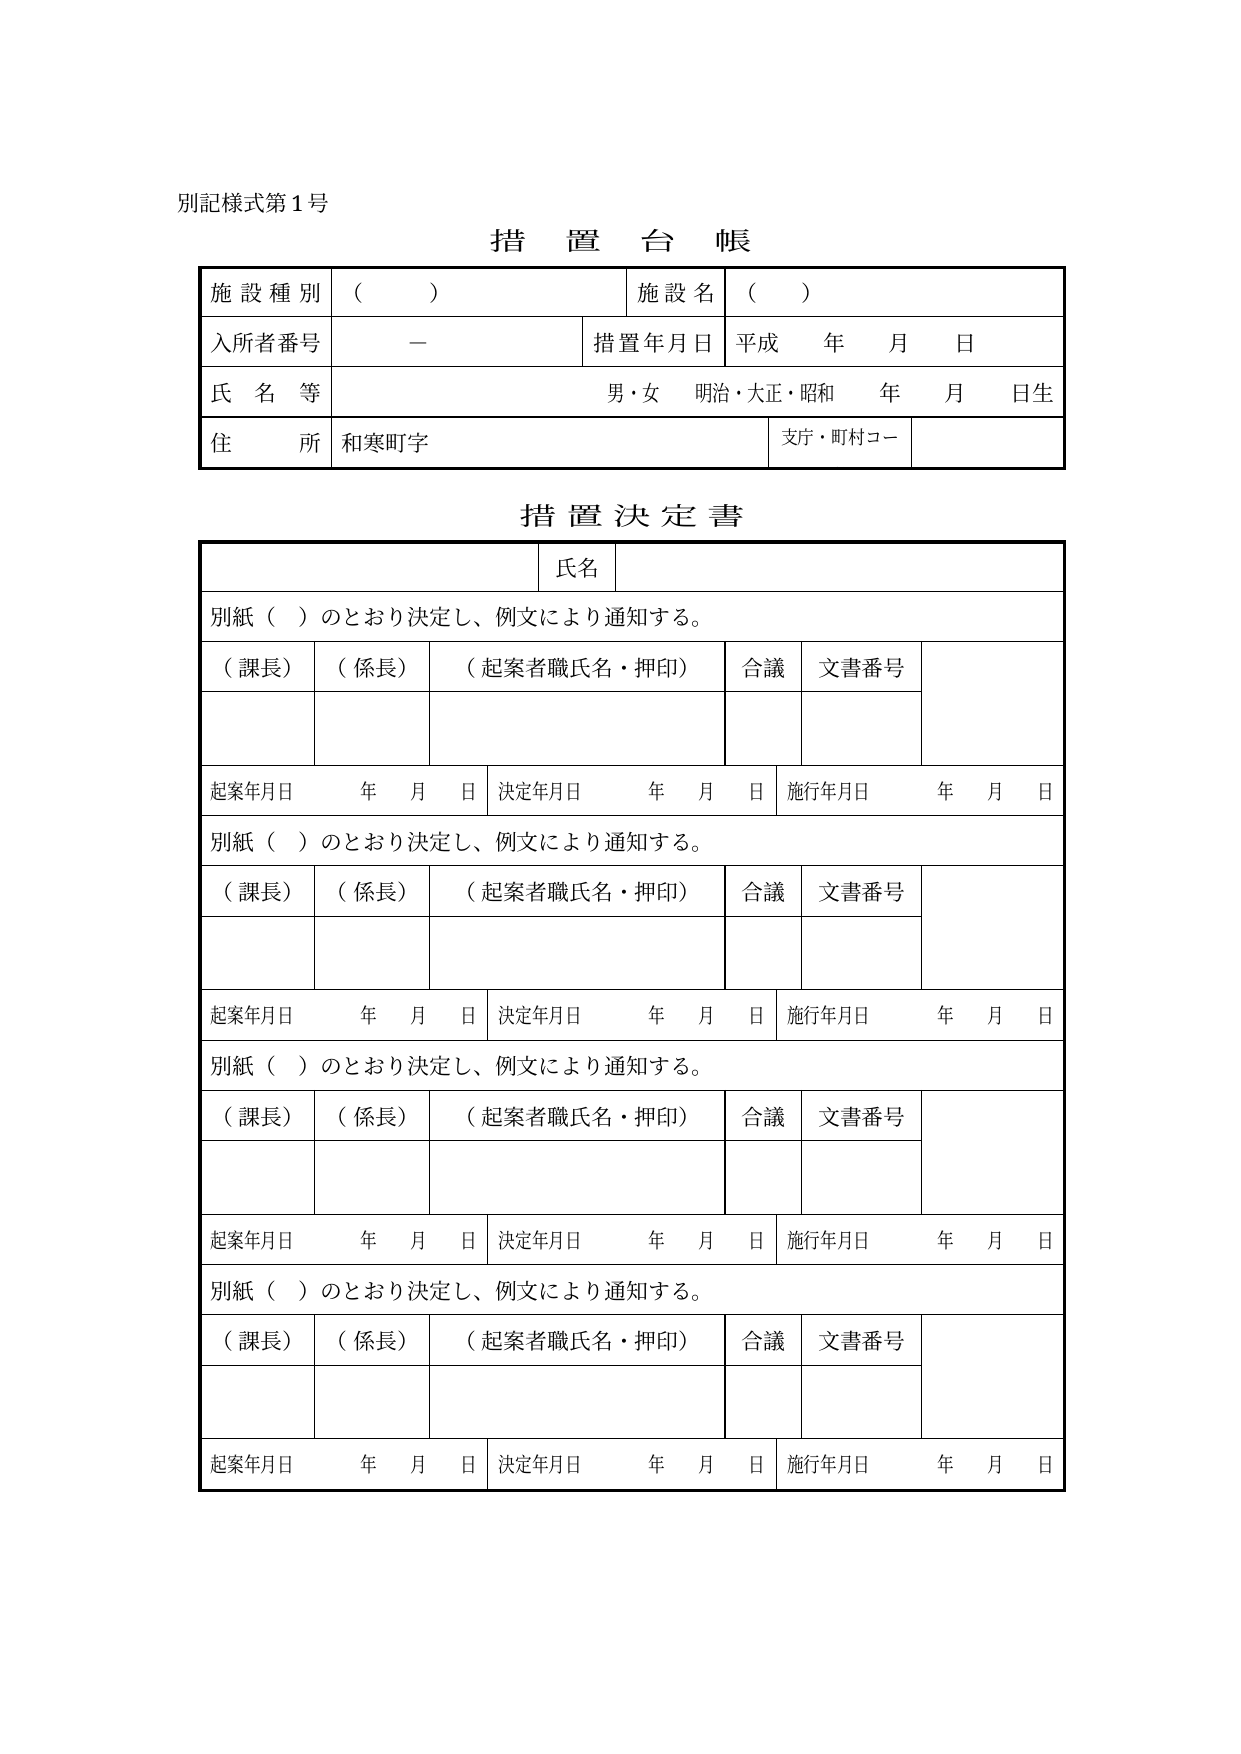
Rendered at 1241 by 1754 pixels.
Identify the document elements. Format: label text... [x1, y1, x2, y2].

table_cell （ 起案者職氏名・押印） [430, 1091, 724, 1140]
table_cell 措 置 決 定 書 [200, 470, 1064, 540]
table_cell [315, 917, 429, 989]
table_cell [315, 1366, 429, 1438]
table_header 施設名 [627, 269, 724, 316]
table_cell [202, 917, 314, 989]
table_cell 氏名 [539, 544, 615, 591]
table_cell 文書番号 [802, 866, 921, 916]
table_cell 決定年月日 年 月 日 [488, 1439, 776, 1488]
table_cell 氏名等 [202, 367, 331, 416]
table_cell [202, 1141, 314, 1214]
table_cell （ 起案者職氏名・押印） [430, 866, 724, 916]
table_cell 合議 [726, 866, 801, 916]
table_header （ ） [332, 269, 626, 316]
table_cell （ 課長） [202, 1091, 314, 1140]
table_cell 別紙（ ）のとおり決定し、例文により通知する。 [202, 592, 1063, 641]
table_cell （ 課長） [202, 1315, 314, 1364]
table_cell 起案年月日 年 月 日 [202, 990, 487, 1039]
table_cell 別紙（ ）のとおり決定し、例文により通知する。 [202, 1041, 1063, 1090]
table_cell 別紙（ ）のとおり決定し、例文により通知する。 [202, 816, 1063, 865]
text 別記様式第1号 [177, 183, 1063, 221]
table_cell （ 係長） [315, 642, 429, 691]
table_cell 決定年月日 年 月 日 [488, 990, 776, 1039]
table_cell 住所 [202, 418, 331, 467]
table_cell 別紙（ ）のとおり決定し、例文により通知する。 [202, 1265, 1063, 1314]
table_cell 文書番号 [802, 1315, 921, 1364]
table_cell 合議 [726, 1091, 801, 1140]
table_cell 入所者番号 [202, 317, 331, 366]
table_cell － [332, 317, 582, 366]
table_cell 決定年月日 年 月 日 [488, 1215, 776, 1264]
table_cell [202, 1366, 314, 1438]
table_cell 措置年月日 [583, 317, 724, 366]
table_cell [922, 1315, 1063, 1438]
table_cell （ 起案者職氏名・押印） [430, 642, 724, 691]
table_cell [202, 544, 538, 591]
table_cell （ 係長） [315, 866, 429, 916]
table_cell 文書番号 [802, 642, 921, 691]
table_cell 合議 [726, 1315, 801, 1364]
table_cell 和寒町字 [332, 418, 768, 467]
table_cell 起案年月日 年 月 日 [202, 1439, 487, 1488]
text 措 置 台 帳 [177, 221, 1063, 258]
table_header 施設種別 [202, 269, 331, 316]
table_cell 文書番号 [802, 1091, 921, 1140]
table_cell [802, 1366, 921, 1438]
table_cell [726, 1141, 801, 1214]
table_cell （ 課長） [202, 866, 314, 916]
table_cell 施行年月日 年 月 日 [777, 990, 1063, 1039]
table_cell [726, 917, 801, 989]
table_header （ ） [726, 269, 1063, 316]
table_cell 施行年月日 年 月 日 [777, 1215, 1063, 1264]
table_cell [315, 1141, 429, 1214]
table_cell 決定年月日 年 月 日 [488, 766, 776, 815]
table_cell [922, 1091, 1063, 1214]
table_cell 支庁・町村コード [769, 418, 911, 467]
table_cell [726, 1366, 801, 1438]
table_cell [726, 692, 801, 765]
table_cell [912, 418, 1063, 467]
table_cell （ 係長） [315, 1091, 429, 1140]
table_cell 男・女 明治・大正・昭和 年 月 日生 [332, 367, 1063, 416]
table_cell （ 課長） [202, 642, 314, 691]
table_cell [430, 1366, 724, 1438]
table_cell [922, 642, 1063, 765]
table_cell [616, 544, 1063, 591]
table_cell 施行年月日 年 月 日 [777, 766, 1063, 815]
table_cell 合議 [726, 642, 801, 691]
table_cell [802, 917, 921, 989]
table_cell 平成 年 月 日 [726, 317, 1063, 366]
table_cell [922, 866, 1063, 989]
table_cell [802, 692, 921, 765]
table_cell 起案年月日 年 月 日 [202, 1215, 487, 1264]
table_cell [430, 692, 724, 765]
table_cell （ 起案者職氏名・押印） [430, 1315, 724, 1364]
table_cell [430, 1141, 724, 1214]
table_cell [802, 1141, 921, 1214]
table_cell （ 係長） [315, 1315, 429, 1364]
table_cell [430, 917, 724, 989]
table_cell [315, 692, 429, 765]
table_cell 施行年月日 年 月 日 [777, 1439, 1063, 1488]
table_cell [202, 692, 314, 765]
table_cell 起案年月日 年 月 日 [202, 766, 487, 815]
